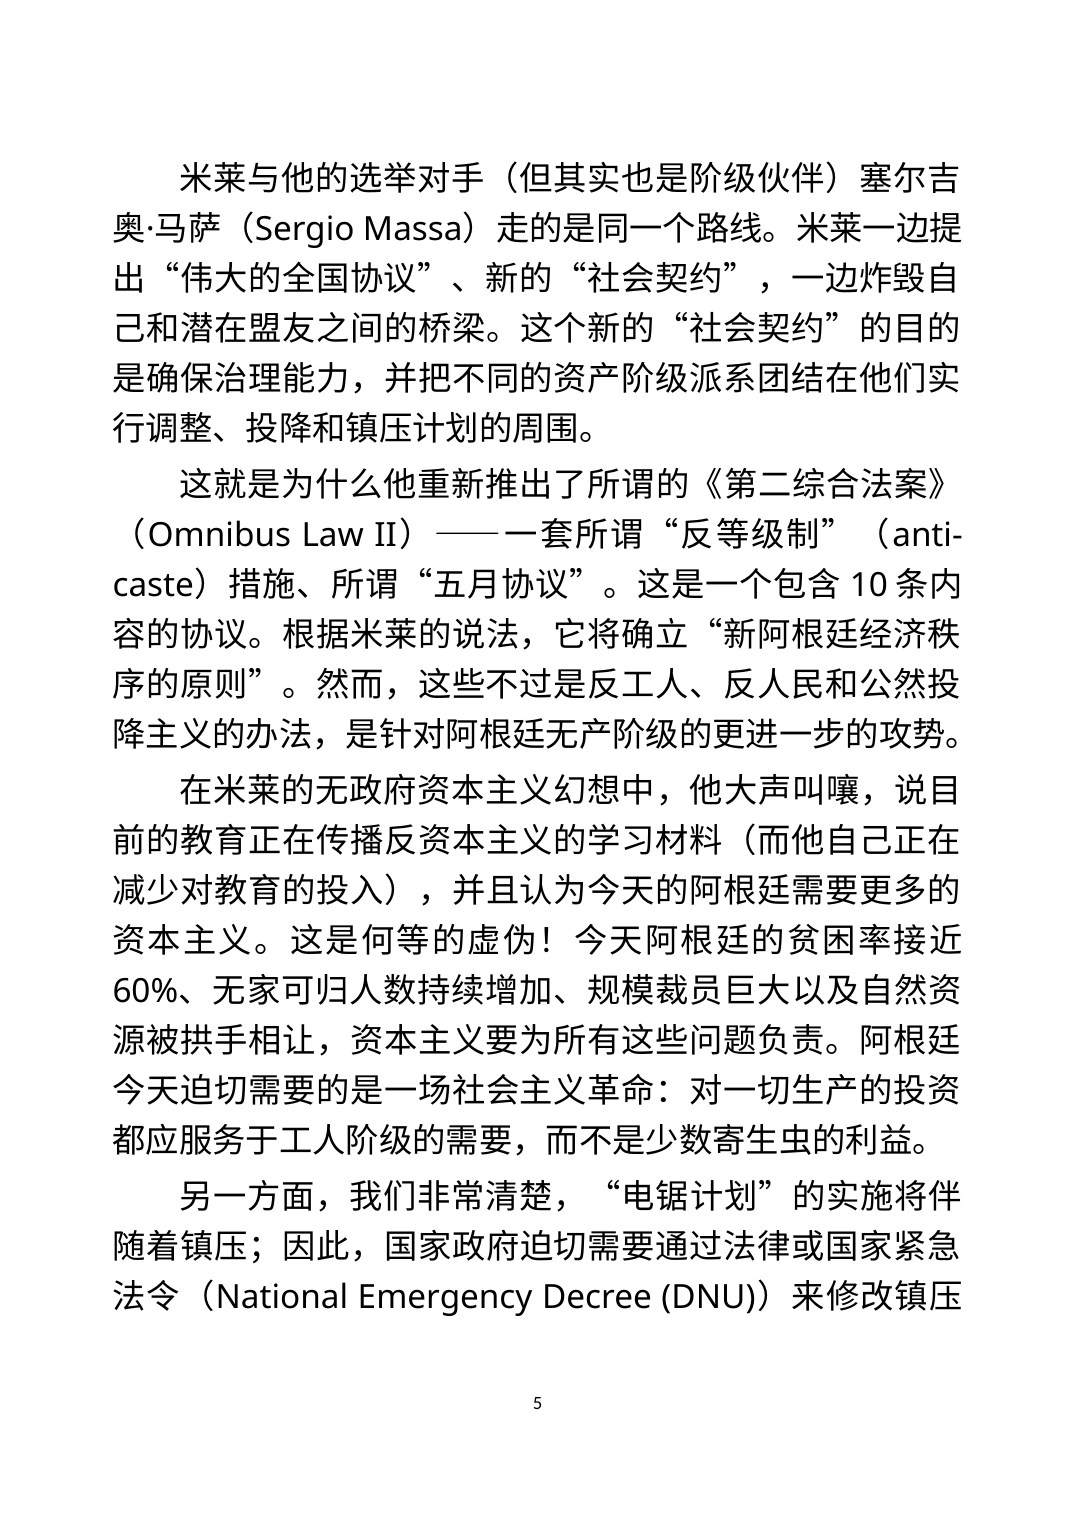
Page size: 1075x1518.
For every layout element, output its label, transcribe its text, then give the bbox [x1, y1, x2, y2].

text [112, 1169, 963, 1319]
text 在米莱的无政府资本主义幻想中，他大声叫嚷，说目前的教育正在传播反资本主义的学习材料（而他自己正在减少对教育的投入），并且认为今天的阿根廷需要更多的资本主义。这是何等的虚伪！今天阿根廷的贫困率接近60%、无家可归人数持续增加、规模裁员巨大以及自然资源被拱手相让，资本主义要为所有这些问题负责。阿根廷今天迫切需要的是一场社会主义革命：对一切生产的投资都应服务于工人阶级的需要，而不是少数寄生虫的利益。 [112, 762, 963, 1162]
text 米莱与他的选举对手（但其实也是阶级伙伴）塞尔吉奥·马萨（Sergio Massa）走的是同一个路线。米莱一边提出“伟大的全国协议”、新的“社会契约”，一边炸毁自己和潜在盟友之间的桥梁。这个新的“社会契约”的目的是确保治理能力，并把不同的资产阶级派系团结在他们实行调整、投降和镇压计划的周围。 [112, 150, 963, 450]
text 这就是为什么他重新推出了所谓的《第二综合法案》（Omnibus Law II）——一套所谓“反等级制”（anti-caste）措施、所谓“五月协议”。这是一个包含10条内容的协议。根据米莱的说法，它将确立“新阿根廷经济秩序的原则”。然而，这些不过是反工人、反人民和公然投降主义的办法，是针对阿根廷无产阶级的更进一步的攻势。 [112, 456, 963, 756]
